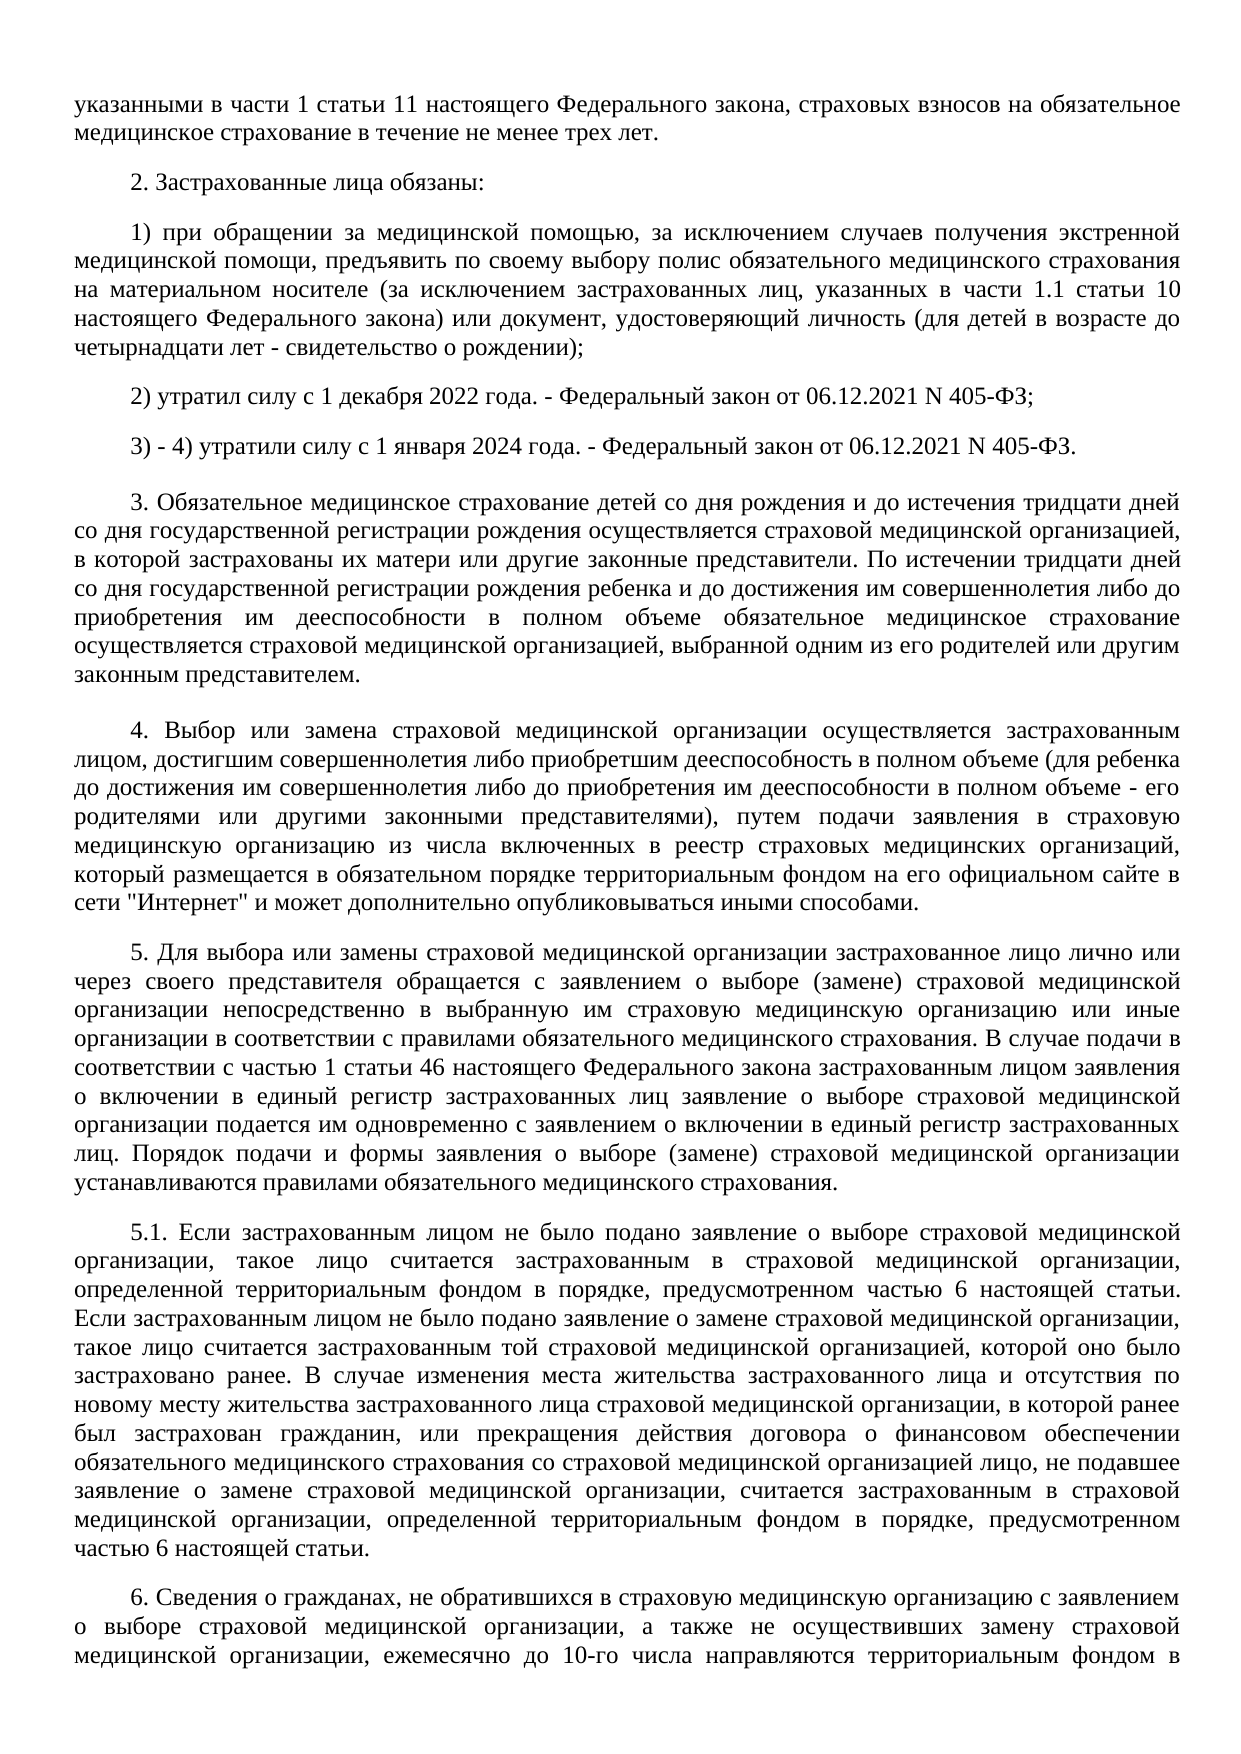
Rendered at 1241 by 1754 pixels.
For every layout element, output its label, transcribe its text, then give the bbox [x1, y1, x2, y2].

text 5.1. Если застрахованным лицом не было подано заявление о выборе страховой медицинской организации, такое лицо считается застрахованным в страховой медицинской организации, определенной территориальным фондом в порядке, предусмотренном частью 6 настоящей статьи. Если застрахованным лицом не было подано заявление о замене страховой медицинской организации, такое лицо считается застрахованным той страховой медицинской организацией, которой оно было застраховано ранее. В случае изменения места жительства застрахованного лица и отсутствия по новому месту жительства застрахованного лица страховой медицинской организации, в которой ранее был застрахован гражданин, или прекращения действия договора о финансовом обеспечении обязательного медицинского страхования со страховой медицинской организацией лицо, не подавшее заявление о замене страховой медицинской организации, считается застрахованным в страховой медицинской организации, определенной территориальным фондом в порядке, предусмотренном частью 6 настоящей статьи. [74, 1217, 1181, 1562]
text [74, 1582, 1181, 1669]
text 5. Для выбора или замены страховой медицинской организации застрахованное лицо лично или через своего представителя обращается с заявлением о выборе (замене) страховой медицинской организации непосредственно в выбранную им страховую медицинскую организацию или иные организации в соответствии с правилами обязательного медицинского страхования. В случае подачи в соответствии с частью 1 статьи 46 настоящего Федерального закона застрахованным лицом заявления о включении в единый регистр застрахованных лиц заявление о выборе страховой медицинской организации подается им одновременно с заявлением о включении в единый регистр застрахованных лиц. Порядок подачи и формы заявления о выборе (замене) страховой медицинской организации устанавливаются правилами обязательного медицинского страхования. [74, 937, 1181, 1196]
text 2. Застрахованные лица обязаны: [74, 167, 1181, 196]
text 3) - 4) утратили силу с 1 января 2024 года. - Федеральный закон от 06.12.2021 N 405-ФЗ. [74, 431, 1181, 459]
text 4. Выбор или замена страховой медицинской организации осуществляется застрахованным лицом, достигшим совершеннолетия либо приобретшим дееспособность в полном объеме (для ребенка до достижения им совершеннолетия либо до приобретения им дееспособности в полном объеме - его родителями или другими законными представителями), путем подачи заявления в страховую медицинскую организацию из числа включенных в реестр страховых медицинских организаций, который размещается в обязательном порядке территориальным фондом на его официальном сайте в сети "Интернет" и может дополнительно опубликовываться иными способами. [74, 715, 1181, 916]
text 3. Обязательное медицинское страхование детей со дня рождения и до истечения тридцати дней со дня государственной регистрации рождения осуществляется страховой медицинской организацией, в которой застрахованы их матери или другие законные представители. По истечении тридцати дней со дня государственной регистрации рождения ребенка и до достижения им совершеннолетия либо до приобретения им дееспособности в полном объеме обязательное медицинское страхование осуществляется страховой медицинской организацией, выбранной одним из его родителей или другим законным представителем. [74, 487, 1181, 688]
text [74, 89, 1181, 146]
text 1) при обращении за медицинской помощью, за исключением случаев получения экстренной медицинской помощи, предъявить по своему выбору полис обязательного медицинского страхования на материальном носителе (за исключением застрахованных лиц, указанных в части 1.1 статьи 10 настоящего Федерального закона) или документ, удостоверяющий личность (для детей в возрасте до четырнадцати лет - свидетельство о рождении); [74, 217, 1181, 360]
text 2) утратил силу с 1 декабря 2022 года. - Федеральный закон от 06.12.2021 N 405-ФЗ; [74, 381, 1181, 410]
